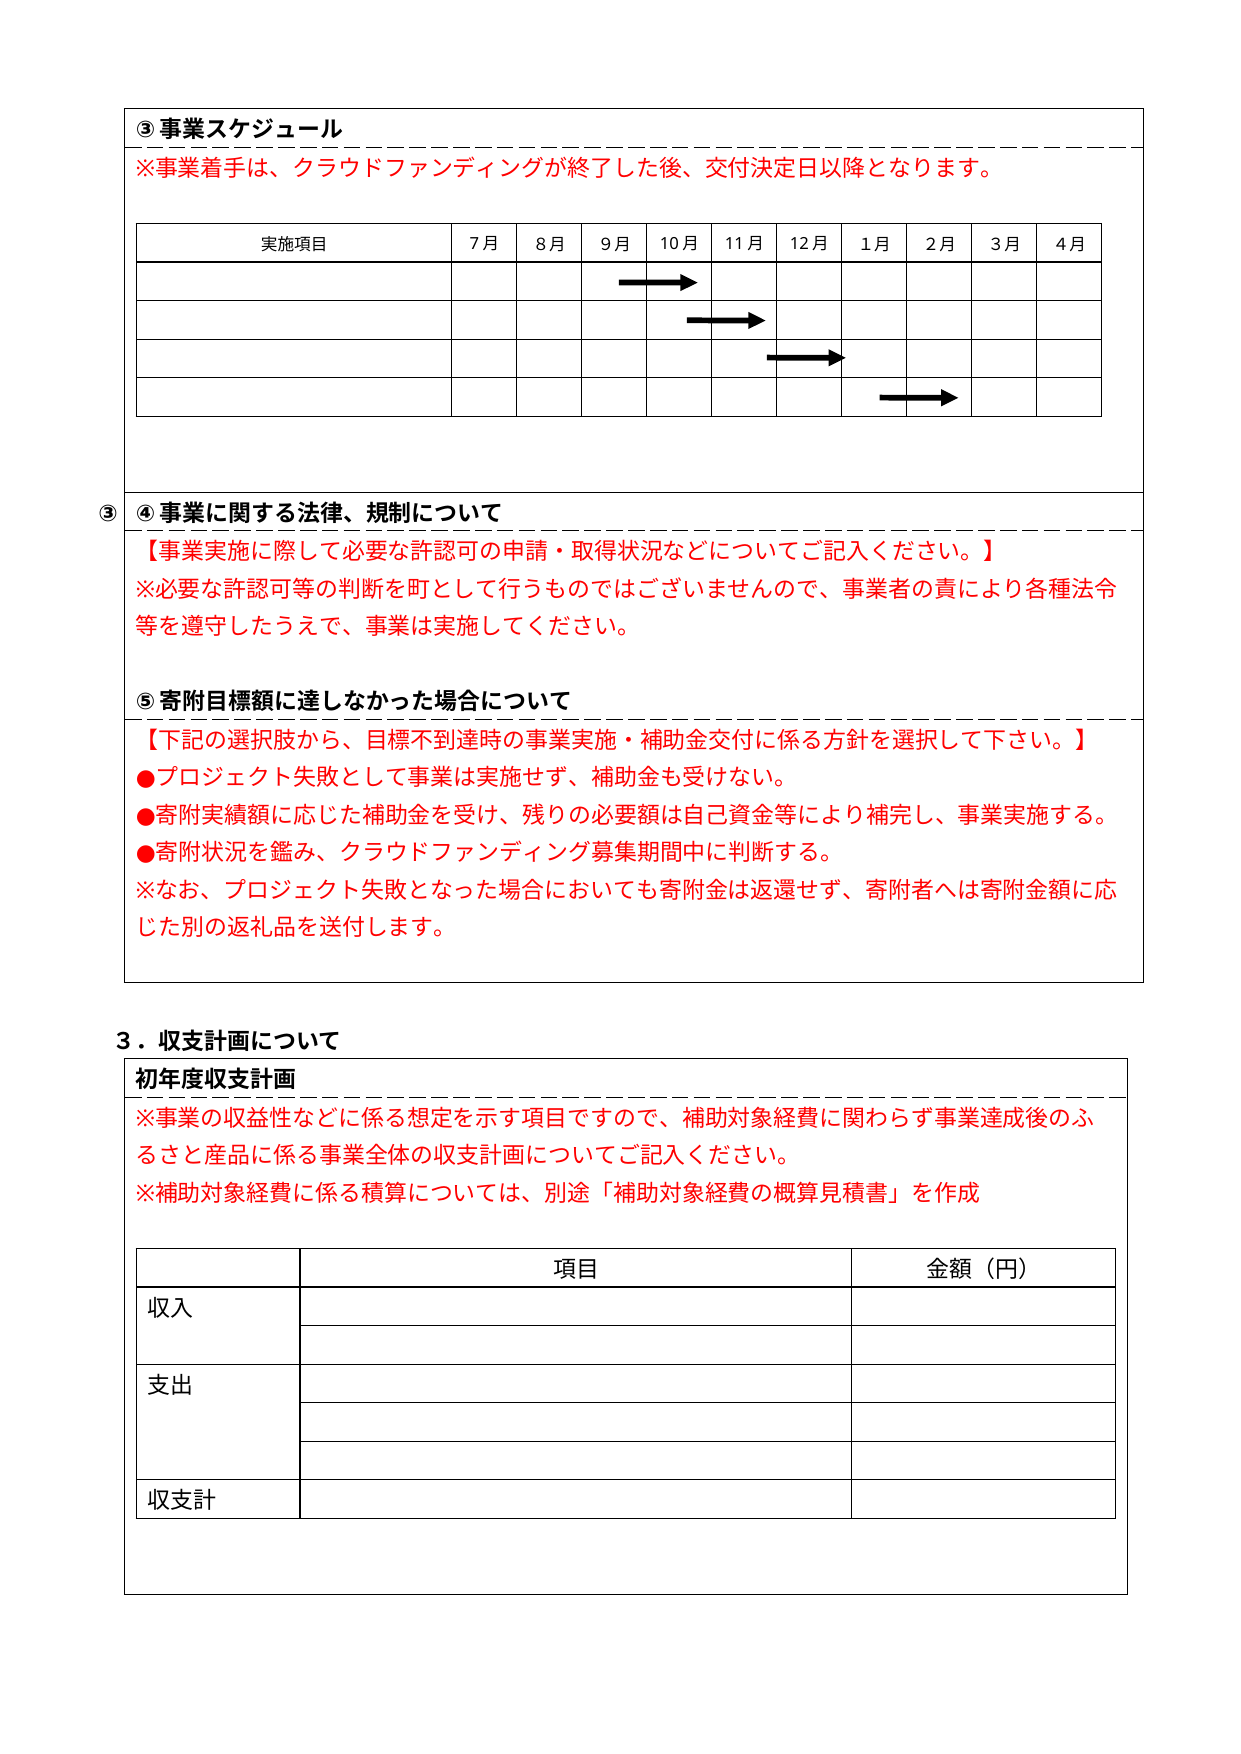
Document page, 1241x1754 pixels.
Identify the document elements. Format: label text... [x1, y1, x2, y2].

table_cell ※事業着手は、クラウドファンディングが終了した後、交付決定日以降となります。 [125, 147, 1143, 492]
table_header 初年度収支計画 [125, 1059, 1127, 1097]
table_cell ③事業スケジュール [125, 109, 1143, 147]
table_cell 【事業実施に際して必要な許認可の申請・取得状況などについてご記入ください。】 ※必要な許認可等の判断を町として行うものではございませんので、事業者の責により各種法令等を遵守したうえで、事業は実施してください。 [125, 530, 1143, 681]
table_cell ※事業の収益性などに係る想定を示す項目ですので、補助対象経費に関わらず事業達成後のふるさと産品に係る事業全体の収支計画についてご記入ください。 ※補助対象経費に係る積算については、別途「補助対象経費の概算見積書」を作成 [125, 1097, 1127, 1594]
table_cell ④事業に関する法律、規制について [125, 493, 1143, 530]
table_cell 【下記の選択肢から、目標不到達時の事業実施・補助金交付に係る方針を選択して下さい。】 ●プロジェクト失敗として事業は実施せず、補助金も受けない。 ●寄附実績額に応じた補助金を受け、残りの必要額は自己資金等により補完し、事業実施する。 ●寄附状況を鑑み、クラウドファンディング募集期間中に判断する。 ※なお、プロジェクト失敗となった場合においても寄附金は返還せず、寄附者へは寄附金額に応じた別の返礼品を送付します。 [125, 719, 1143, 982]
list ３．収支計画について [112, 1021, 1128, 1058]
table_cell ⑤寄附目標額に達しなかった場合について [125, 681, 1143, 719]
